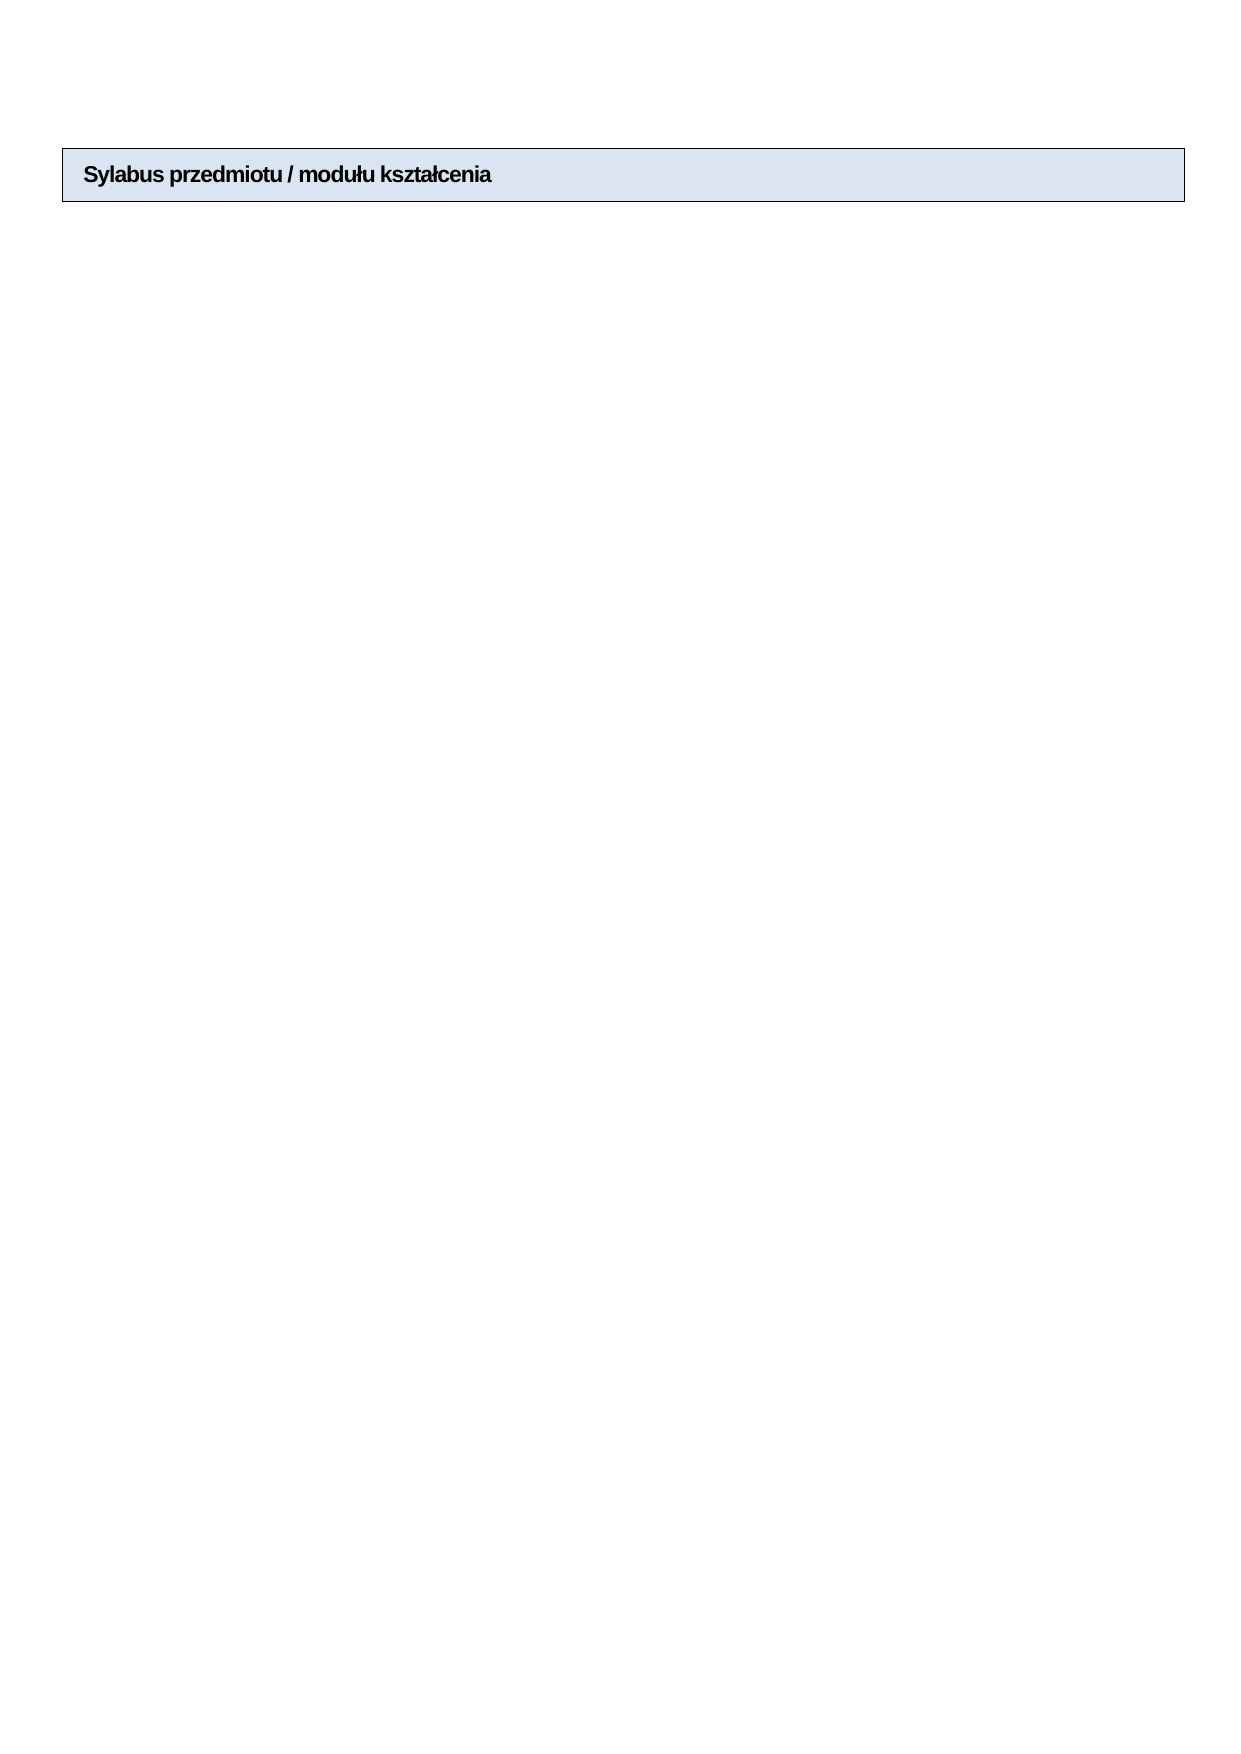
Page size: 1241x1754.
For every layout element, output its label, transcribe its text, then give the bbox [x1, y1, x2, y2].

table_header Sylabus przedmiotu / modułu kształcenia [63, 149, 1184, 201]
